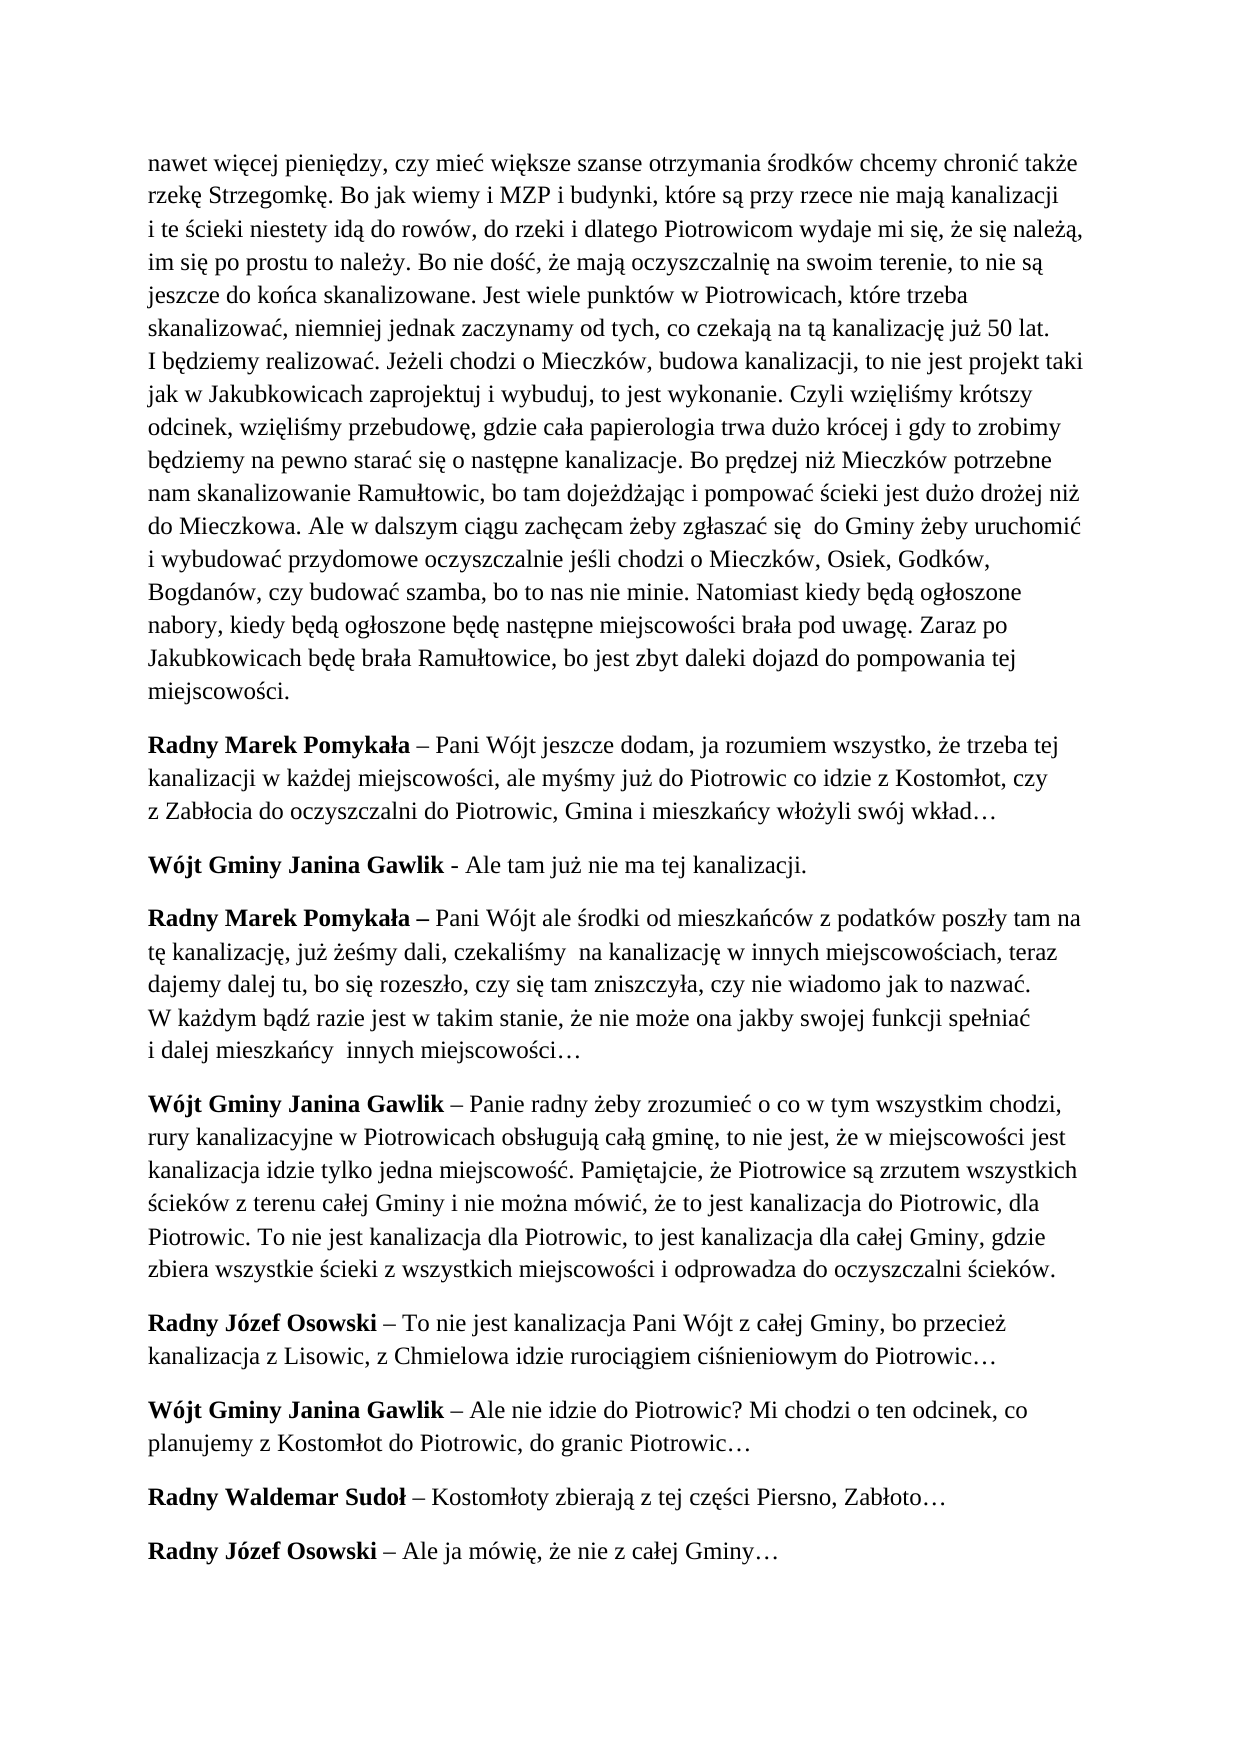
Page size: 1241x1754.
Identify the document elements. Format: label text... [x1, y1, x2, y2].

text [148, 148, 1093, 705]
text Wójt Gminy Janina Gawlik – Panie radny żeby zrozumieć o co w tym wszystkim chodzi, rury kanalizacyjne w Piotrowicach obsługują całą gminę, to nie jest, że w miejscowości jest kanalizacja idzie tylko jedna miejscowość. Pamiętajcie, że Piotrowice są zrzutem wszystkich ścieków z terenu całej Gminy i nie można mówić, że to jest kanalizacja do Piotrowic, dla Piotrowic. To nie jest kanalizacja dla Piotrowic, to jest kanalizacja dla całej Gminy, gdzie zbiera wszystkie ścieki z wszystkich miejscowości i odprowadza do oczyszczalni ścieków. [148, 1089, 1093, 1283]
text Radny Marek Pomykała – Pani Wójt jeszcze dodam, ja rozumiem wszystko, że trzeba tej kanalizacji w każdej miejscowości, ale myśmy już do Piotrowic co idzie z Kostomłot, czy z Zabłocia do oczyszczalni do Piotrowic, Gmina i mieszkańcy włożyli swój wkład… [148, 730, 1093, 824]
text Radny Waldemar Sudoł – Kostomłoty zbierają z tej części Piersno, Zabłoto… [148, 1482, 1093, 1511]
text Radny Józef Osowski – Ale ja mówię, że nie z całej Gminy… [148, 1536, 1093, 1565]
text Wójt Gminy Janina Gawlik – Ale nie idzie do Piotrowic? Mi chodzi o ten odcinek, co planujemy z Kostomłot do Piotrowic, do granic Piotrowic… [148, 1395, 1093, 1457]
text Radny Marek Pomykała – Pani Wójt ale środki od mieszkańców z podatków poszły tam na tę kanalizację, już żeśmy dali, czekaliśmy na kanalizację w innych miejscowościach, teraz dajemy dalej tu, bo się rozeszło, czy się tam zniszczyła, czy nie wiadomo jak to nazwać. W każdym bądź razie jest w takim stanie, że nie może ona jakby swojej funkcji spełniać i dalej mieszkańcy innych miejscowości… [148, 903, 1093, 1064]
text Radny Józef Osowski – To nie jest kanalizacja Pani Wójt z całej Gminy, bo przecież kanalizacja z Lisowic, z Chmielowa idzie rurociągiem ciśnieniowym do Piotrowic… [148, 1308, 1093, 1370]
text Wójt Gminy Janina Gawlik - Ale tam już nie ma tej kanalizacji. [148, 850, 1093, 878]
